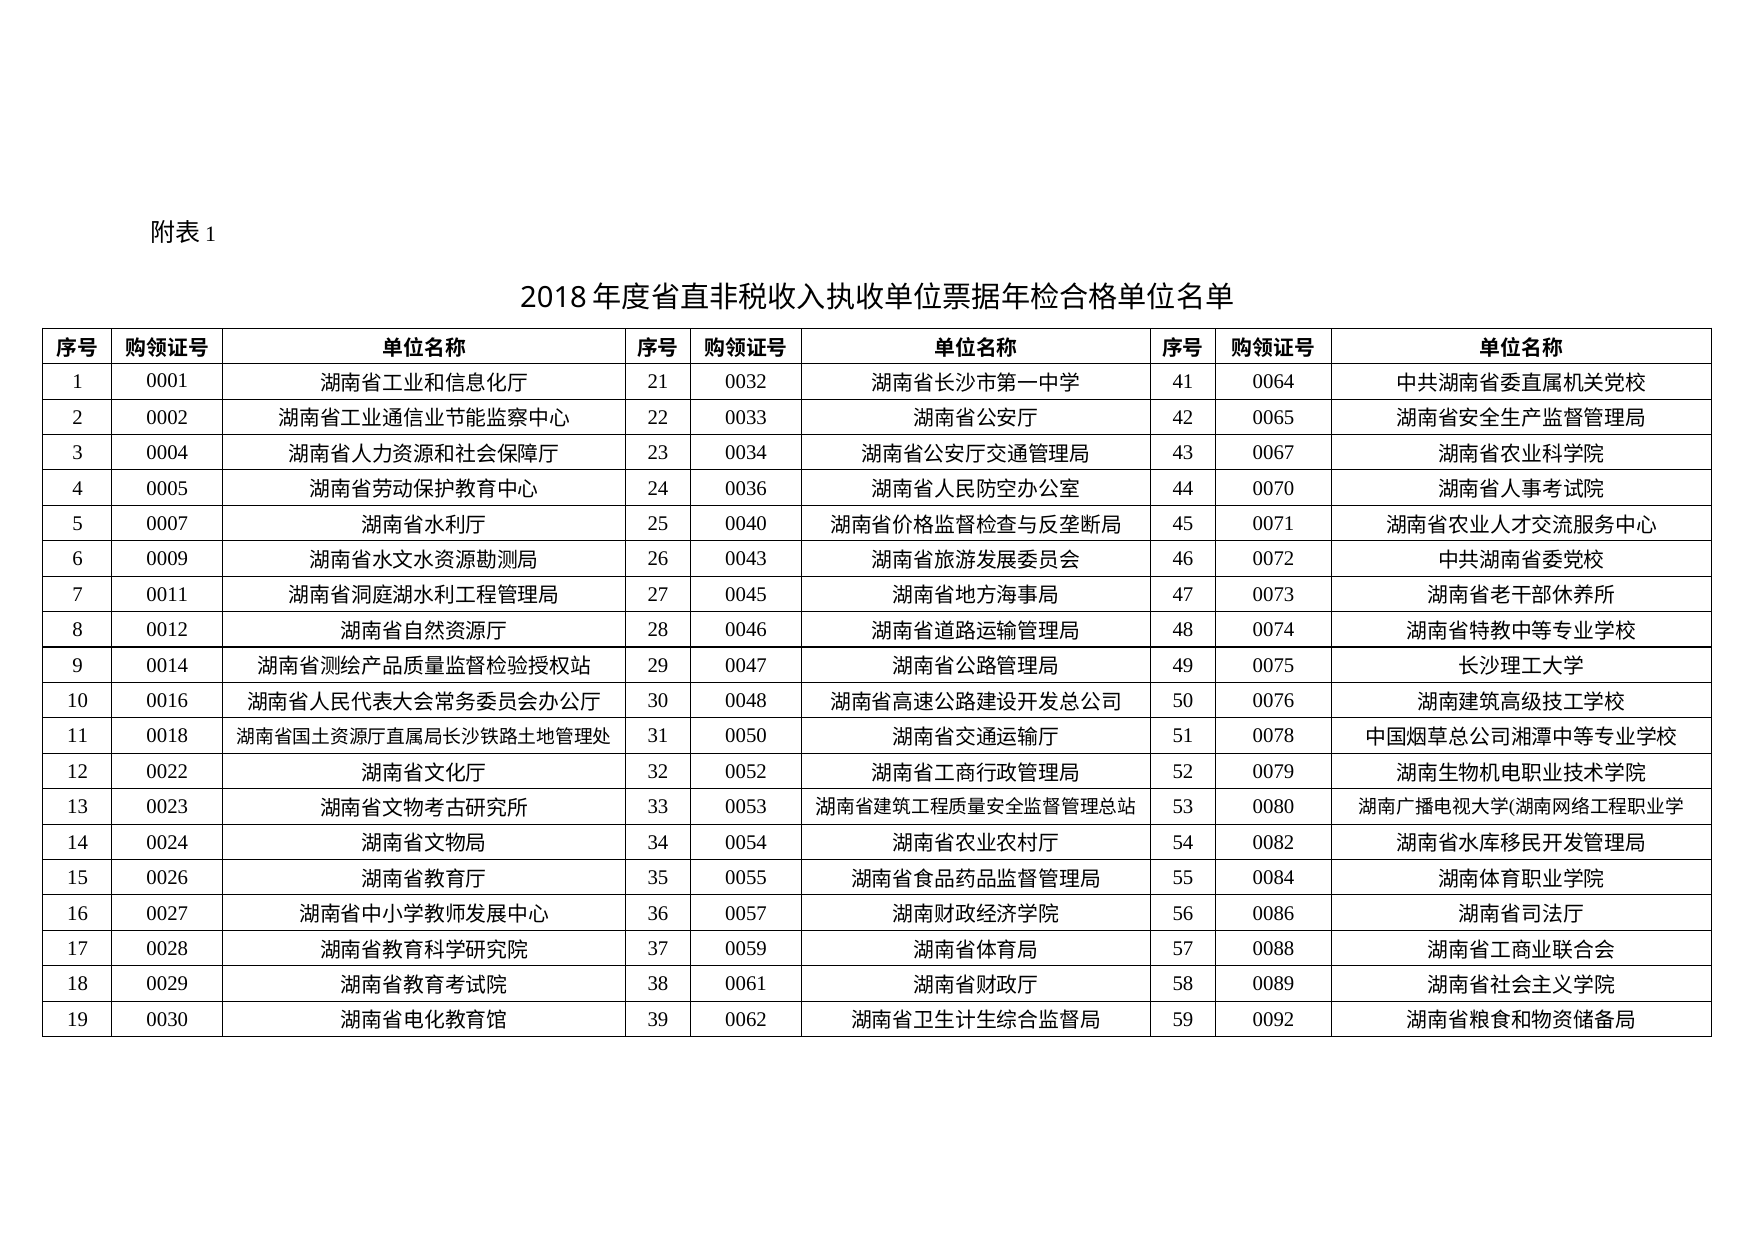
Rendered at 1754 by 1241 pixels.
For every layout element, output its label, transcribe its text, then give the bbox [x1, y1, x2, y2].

table_cell 36 [626, 895, 690, 930]
table_cell 湖南省教育厅 [223, 860, 625, 894]
table_header 购领证号 [691, 329, 801, 363]
table_cell 湖南省水利厅 [223, 506, 625, 540]
table_cell 42 [1151, 400, 1215, 434]
table_cell 湖南省建筑工程质量安全监督管理总站zpmgzhan [802, 789, 1150, 823]
table_cell 湖南省农业科学院 [1332, 435, 1711, 469]
table_cell 0004 [112, 435, 222, 469]
table_cell 湖南省自然资源厅 [223, 612, 625, 646]
table_cell 0092 [1216, 1002, 1331, 1036]
table_cell 30 [626, 683, 690, 717]
table_cell 湖南省交通运输厅 [802, 718, 1150, 753]
table_cell 湖南省卫生计生综合监督局 [802, 1002, 1150, 1036]
table_cell 0026 [112, 860, 222, 894]
table_cell 41 [1151, 364, 1215, 398]
table_cell 0054 [691, 825, 801, 859]
table_cell 湖南省人民防空办公室 [802, 470, 1150, 505]
table_cell 0071 [1216, 506, 1331, 540]
table_cell 32 [626, 754, 690, 788]
table_cell 57 [1151, 931, 1215, 965]
table_cell 38 [626, 966, 690, 1001]
table_cell 0059 [691, 931, 801, 965]
table_cell 湖南省人民代表大会常务委员会办公厅 [223, 683, 625, 717]
table_cell 46 [1151, 541, 1215, 576]
table_cell 9 [43, 648, 111, 682]
table_cell 56 [1151, 895, 1215, 930]
table_cell 0016 [112, 683, 222, 717]
table_cell 湖南省工商业联合会 [1332, 931, 1711, 965]
table_cell 湖南财政经济学院 [802, 895, 1150, 930]
table_cell 0084 [1216, 860, 1331, 894]
table_cell 湖南省文化厅 [223, 754, 625, 788]
table_cell 0027 [112, 895, 222, 930]
table_cell 0061 [691, 966, 801, 1001]
table_cell 7 [43, 577, 111, 611]
table_cell 48 [1151, 612, 1215, 646]
table_cell 0067 [1216, 435, 1331, 469]
table_cell 0073 [1216, 577, 1331, 611]
table_cell 19 [43, 1002, 111, 1036]
table_cell 湖南省体育局 [802, 931, 1150, 965]
table_cell 湖南省高速公路建设开发总公司 [802, 683, 1150, 717]
table_cell 湖南省长沙市第一中学 [802, 364, 1150, 398]
table_cell 0032 [691, 364, 801, 398]
table_cell 25 [626, 506, 690, 540]
text 2018年度省直非税收入执收单位票据年检合格单位名单 [150, 263, 1604, 328]
table_header 序号 [626, 329, 690, 363]
table_cell 49 [1151, 648, 1215, 682]
table_cell 50 [1151, 683, 1215, 717]
table_cell 0012 [112, 612, 222, 646]
table_cell 0030 [112, 1002, 222, 1036]
table_cell 湖南省农业人才交流服务中心 [1332, 506, 1711, 540]
table_cell 湖南省老干部休养所 [1332, 577, 1711, 611]
table_cell 26 [626, 541, 690, 576]
table_cell 湖南省社会主义学院 [1332, 966, 1711, 1001]
table_header 购领证号 [1216, 329, 1331, 363]
table_cell 4 [43, 470, 111, 505]
table_cell 0088 [1216, 931, 1331, 965]
table_cell 0043 [691, 541, 801, 576]
table_cell 0033 [691, 400, 801, 434]
table_cell 6 [43, 541, 111, 576]
table_cell 0023 [112, 789, 222, 823]
table_cell 10 [43, 683, 111, 717]
table_cell 5 [43, 506, 111, 540]
table_cell 0022 [112, 754, 222, 788]
table_cell 湖南省国土资源厅直属局长沙铁路土地管理处 [223, 718, 625, 753]
table_cell 22 [626, 400, 690, 434]
table_cell 33 [626, 789, 690, 823]
table_cell 0018 [112, 718, 222, 753]
text 附表1 [150, 198, 1604, 263]
table_cell 湖南建筑高级技工学校 [1332, 683, 1711, 717]
table_cell 中国烟草总公司湘潭中等专业学校 [1332, 718, 1711, 753]
table_cell 湖南省人力资源和社会保障厅 [223, 435, 625, 469]
table_cell 3 [43, 435, 111, 469]
table_cell 湖南体育职业学院 [1332, 860, 1711, 894]
table_header 序号 [43, 329, 111, 363]
table_cell 0089 [1216, 966, 1331, 1001]
table_cell 14 [43, 825, 111, 859]
table_cell 湖南省电化教育馆 [223, 1002, 625, 1036]
table_cell 1 [43, 364, 111, 398]
table_cell 长沙理工大学 [1332, 648, 1711, 682]
table_cell 湖南广播电视大学(湖南网络工程职业学院） [1332, 789, 1711, 823]
table_cell 0002 [112, 400, 222, 434]
table_cell 0057 [691, 895, 801, 930]
table_cell 0009 [112, 541, 222, 576]
table_cell 0078 [1216, 718, 1331, 753]
table_cell 12 [43, 754, 111, 788]
table_cell 23 [626, 435, 690, 469]
table_cell 51 [1151, 718, 1215, 753]
table_cell 0080 [1216, 789, 1331, 823]
table_cell 27 [626, 577, 690, 611]
table_cell 湖南省价格监督检查与反垄断局 [802, 506, 1150, 540]
table_cell 0048 [691, 683, 801, 717]
table_cell 湖南省农业农村厅 [802, 825, 1150, 859]
table_cell 0045 [691, 577, 801, 611]
table_cell 0005 [112, 470, 222, 505]
table_cell 湖南省文物局 [223, 825, 625, 859]
table_cell 0062 [691, 1002, 801, 1036]
table_cell 湖南省工业和信息化厅 [223, 364, 625, 398]
table_cell 0053 [691, 789, 801, 823]
table_cell 0036 [691, 470, 801, 505]
table_cell 湖南省教育考试院 [223, 966, 625, 1001]
table_cell 21 [626, 364, 690, 398]
table_cell 湖南省水文水资源勘测局 [223, 541, 625, 576]
table_cell 湖南省中小学教师发展中心 [223, 895, 625, 930]
table_header 序号 [1151, 329, 1215, 363]
table_cell 31 [626, 718, 690, 753]
table_cell 0029 [112, 966, 222, 1001]
table_cell 0076 [1216, 683, 1331, 717]
table_cell 28 [626, 612, 690, 646]
table_cell 0082 [1216, 825, 1331, 859]
table_cell 52 [1151, 754, 1215, 788]
table_cell 0040 [691, 506, 801, 540]
table_cell 0055 [691, 860, 801, 894]
table_cell 0024 [112, 825, 222, 859]
table_cell 0047 [691, 648, 801, 682]
table_cell 17 [43, 931, 111, 965]
table_cell 0050 [691, 718, 801, 753]
table_cell 0086 [1216, 895, 1331, 930]
table_cell 39 [626, 1002, 690, 1036]
table_cell 0014 [112, 648, 222, 682]
table_cell 0011 [112, 577, 222, 611]
table_cell 43 [1151, 435, 1215, 469]
table_cell 18 [43, 966, 111, 1001]
table_cell 16 [43, 895, 111, 930]
table_cell 0001 0001 [112, 364, 222, 398]
table_cell 24 [626, 470, 690, 505]
table_cell 0052 [691, 754, 801, 788]
table_cell 湖南省测绘产品质量监督检验授权站 [223, 648, 625, 682]
table_cell 中共湖南省委党校 [1332, 541, 1711, 576]
table_header 单位名称 [802, 329, 1150, 363]
table_cell 0065 [1216, 400, 1331, 434]
table_cell 0074 [1216, 612, 1331, 646]
table_cell 55 [1151, 860, 1215, 894]
table_cell 47 [1151, 577, 1215, 611]
table_cell 湖南省公安厅交通管理局 [802, 435, 1150, 469]
table_cell 29 [626, 648, 690, 682]
table_cell 0028 [112, 931, 222, 965]
table_cell 0079 [1216, 754, 1331, 788]
table_cell 54 [1151, 825, 1215, 859]
table_cell 8 [43, 612, 111, 646]
table_cell 0034 [691, 435, 801, 469]
table_cell 湖南省安全生产监督管理局 [1332, 400, 1711, 434]
table_cell 0075 [1216, 648, 1331, 682]
table_cell 湖南省公路管理局 [802, 648, 1150, 682]
table_cell 59 [1151, 1002, 1215, 1036]
table_cell 湖南省水库移民开发管理局 [1332, 825, 1711, 859]
table_cell 0046 [691, 612, 801, 646]
table_cell 湖南生物机电职业技术学院 [1332, 754, 1711, 788]
table_cell 58 [1151, 966, 1215, 1001]
table_cell 湖南省劳动保护教育中心 [223, 470, 625, 505]
table_header 单位名称 [1332, 329, 1711, 363]
table_cell 13 [43, 789, 111, 823]
table_header 单位名称 [223, 329, 625, 363]
table_header 购领证号 [112, 329, 222, 363]
table_cell 湖南省文物考古研究所 [223, 789, 625, 823]
table_cell 湖南省特教中等专业学校 [1332, 612, 1711, 646]
table_cell 37 [626, 931, 690, 965]
table_cell 湖南省教育科学研究院 [223, 931, 625, 965]
table_cell 2 [43, 400, 111, 434]
table_cell 0072 [1216, 541, 1331, 576]
table_cell 湖南省地方海事局 [802, 577, 1150, 611]
table_cell 湖南省工业通信业节能监察中心 [223, 400, 625, 434]
table_cell 湖南省道路运输管理局 [802, 612, 1150, 646]
table_cell 0070 [1216, 470, 1331, 505]
table_cell 湖南省工商行政管理局 [802, 754, 1150, 788]
table_cell 45 [1151, 506, 1215, 540]
table_cell 11 [43, 718, 111, 753]
table_cell 中共湖南省委直属机关党校 [1332, 364, 1711, 398]
table_cell 湖南省公安厅 [802, 400, 1150, 434]
table_cell 湖南省食品药品监督管理局 [802, 860, 1150, 894]
table_cell 34 [626, 825, 690, 859]
table_cell 0064 [1216, 364, 1331, 398]
table_cell 0007 [112, 506, 222, 540]
table_cell 35 [626, 860, 690, 894]
table_cell 湖南省旅游发展委员会 [802, 541, 1150, 576]
table_cell 湖南省财政厅 [802, 966, 1150, 1001]
table_cell 湖南省洞庭湖水利工程管理局 [223, 577, 625, 611]
table_cell 湖南省人事考试院 [1332, 470, 1711, 505]
table_cell 15 [43, 860, 111, 894]
table_cell 湖南省粮食和物资储备局 [1332, 1002, 1711, 1036]
table_cell 53 [1151, 789, 1215, 823]
table_cell 湖南省司法厅 [1332, 895, 1711, 930]
table_cell 44 [1151, 470, 1215, 505]
